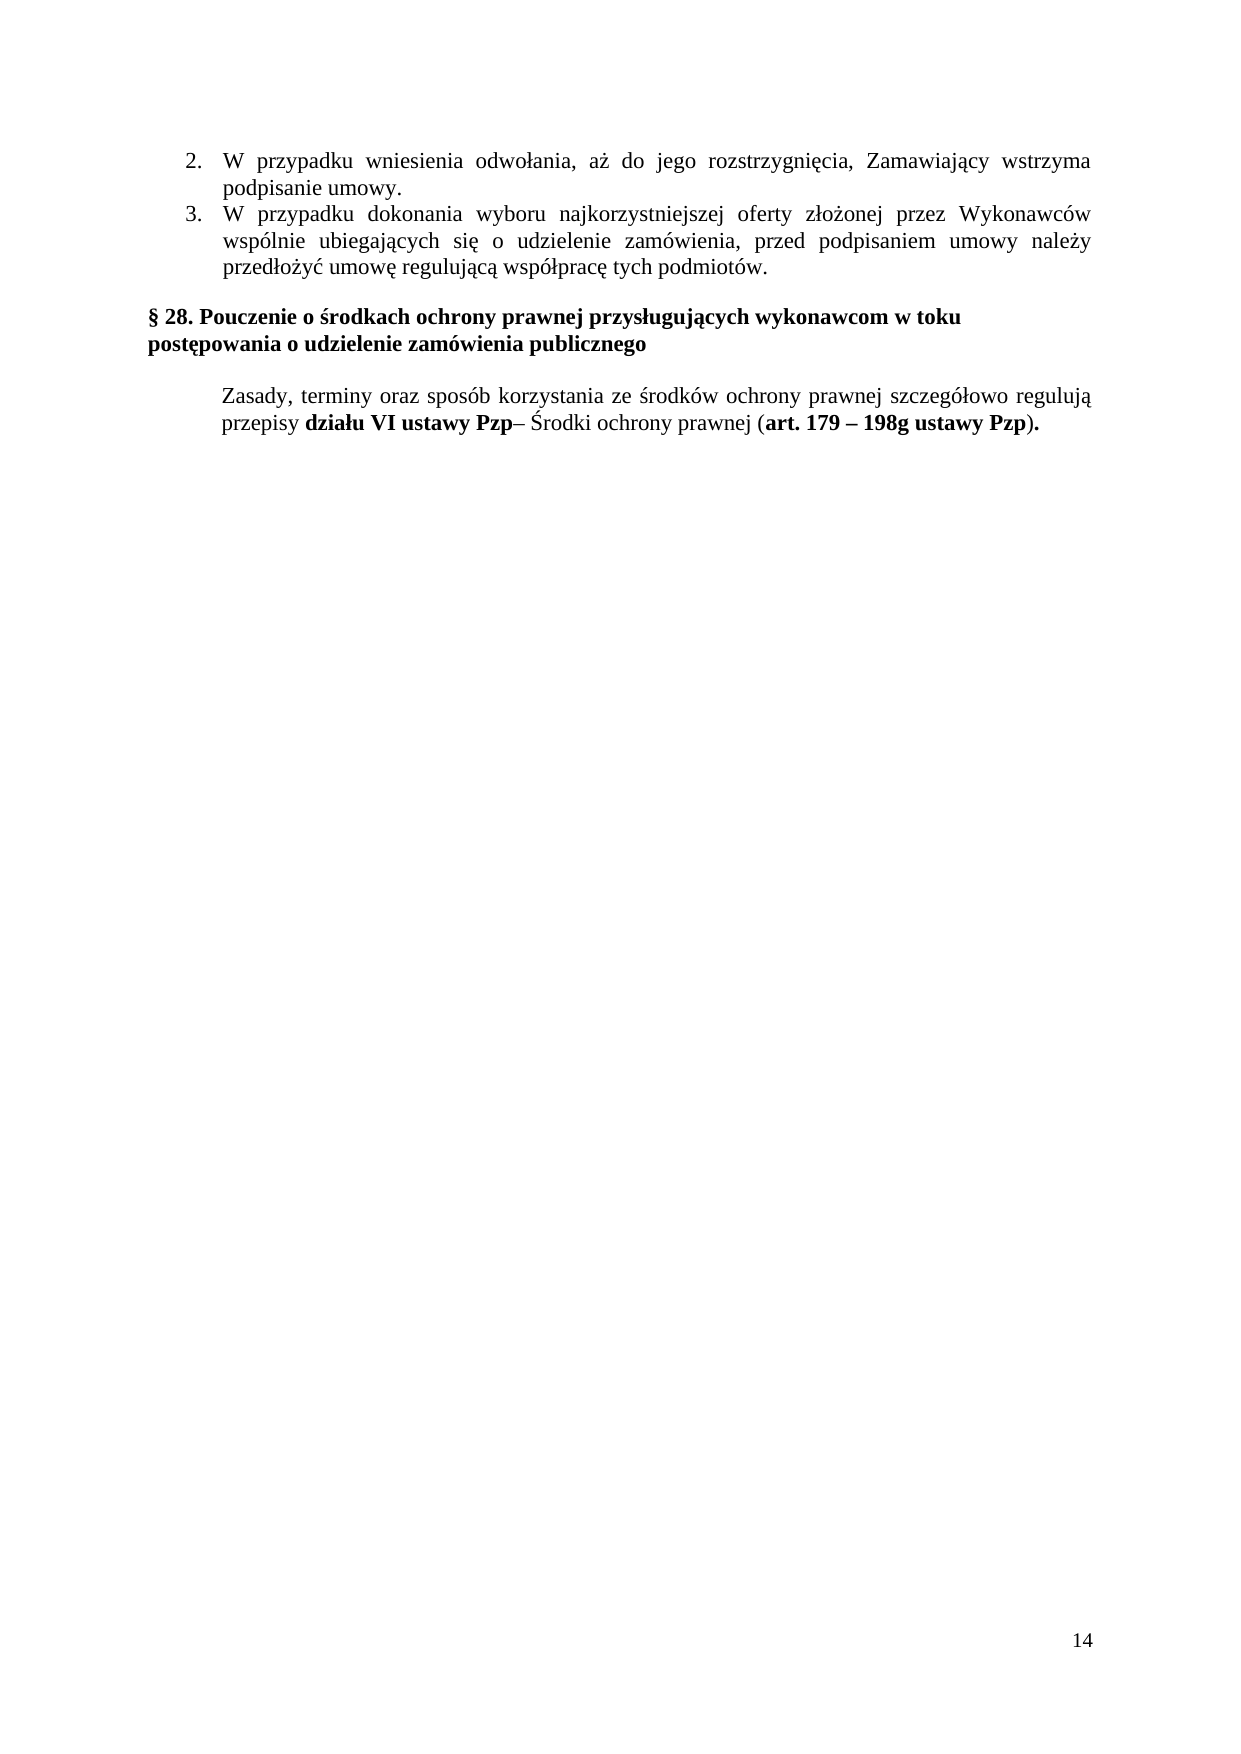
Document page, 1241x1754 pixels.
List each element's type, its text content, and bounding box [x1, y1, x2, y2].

list W przypadku dokonania wyboru najkorzystniejszej oferty złożonej przez Wykonawców wspólnie ubiegających się o udzielenie zamówienia, przed podpisaniem umowy należy przedłożyć umowę regulującą współpracę tych podmiotów. [185, 200, 1092, 279]
text Zasady, terminy oraz sposób korzystania ze środków ochrony prawnej szczegółowo regulują przepisy działu VI ustawy Pzp– Środki ochrony prawnej (art. 179 – 198g ustawy Pzp). [221, 382, 1092, 435]
list W przypadku wniesienia odwołania, aż do jego rozstrzygnięcia, Zamawiający wstrzyma podpisanie umowy. [185, 148, 1092, 200]
text § 28. Pouczenie o środkach ochrony prawnej przysługujących wykonawcom w toku [148, 303, 1092, 330]
text postępowania o udzielenie zamówienia publicznego [148, 330, 1092, 356]
